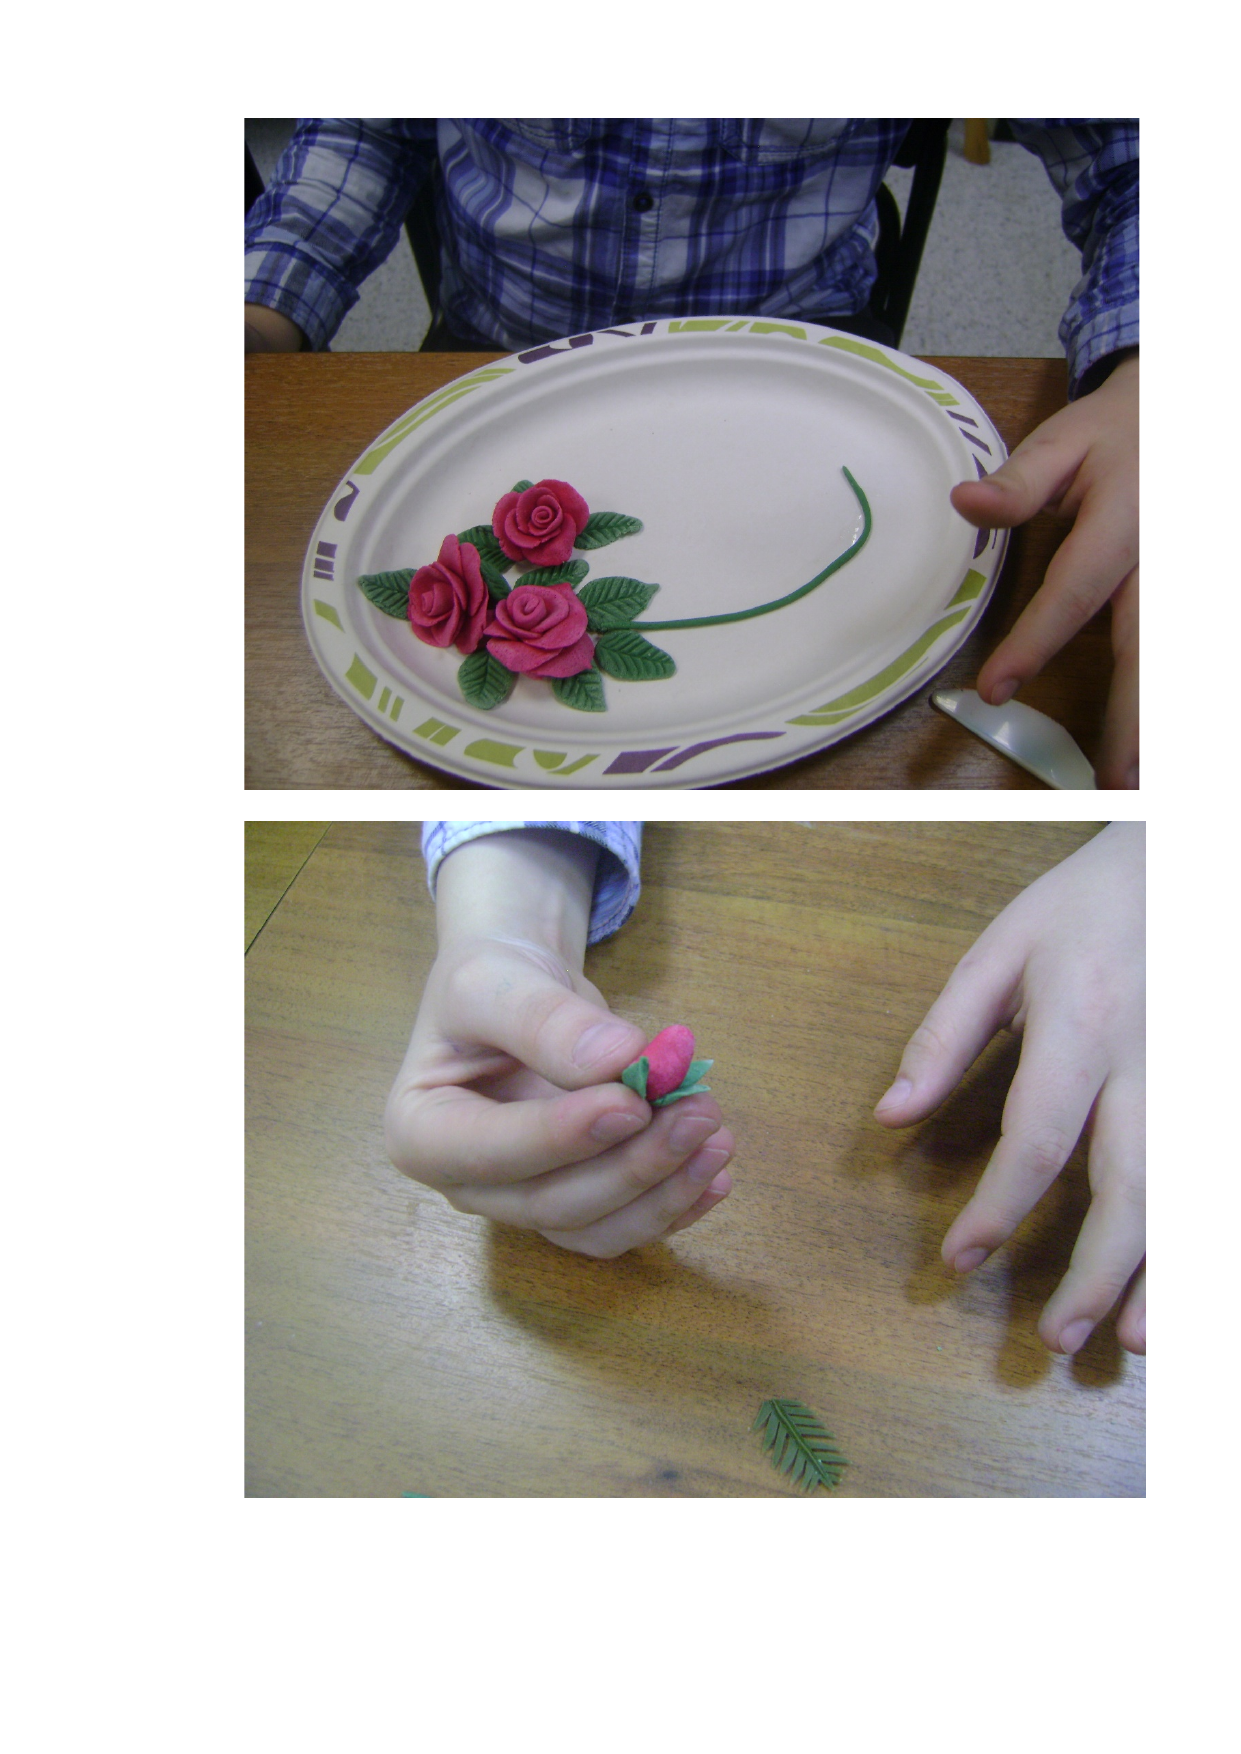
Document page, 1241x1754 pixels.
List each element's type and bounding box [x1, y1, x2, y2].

picture [244, 118, 1140, 790]
picture [244, 821, 1146, 1498]
